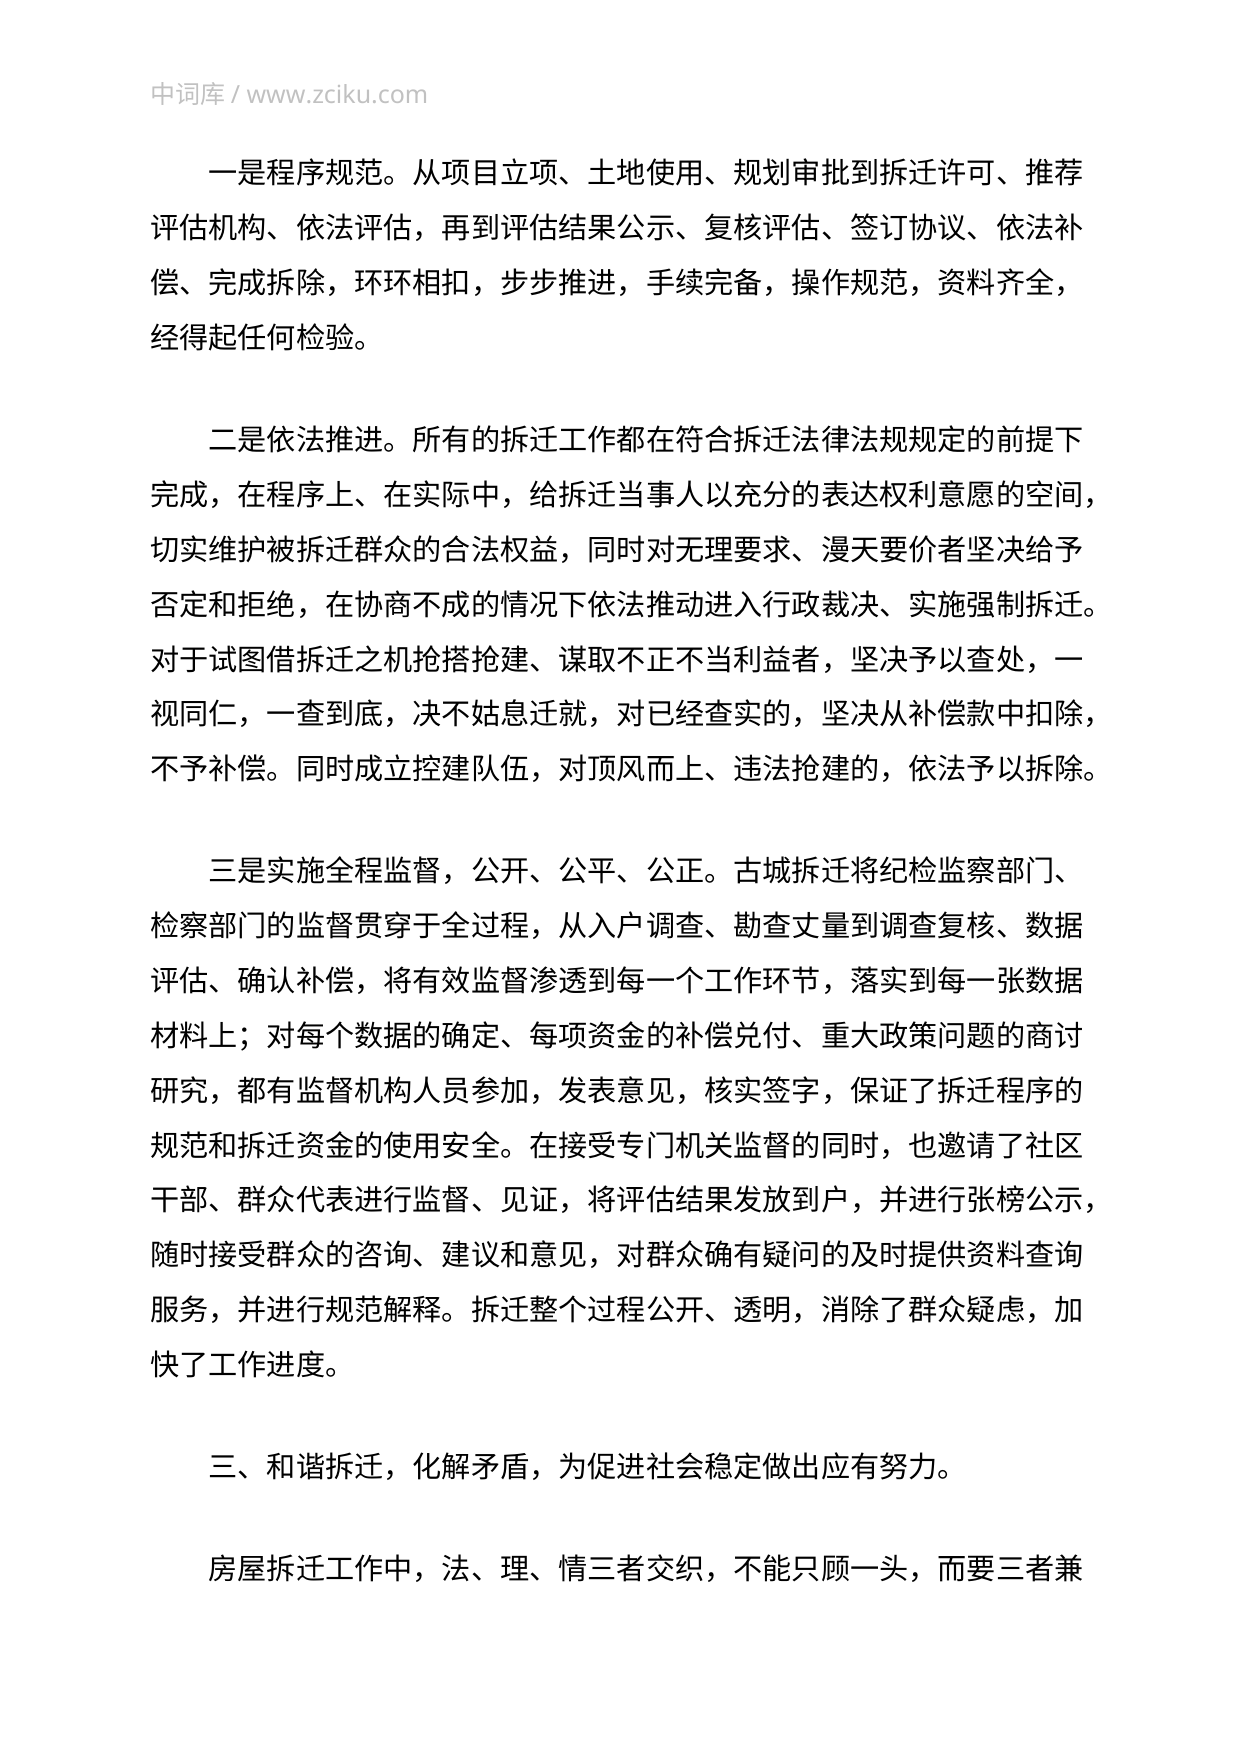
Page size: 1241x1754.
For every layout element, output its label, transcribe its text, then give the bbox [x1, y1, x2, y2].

text 三是实施全程监督，公开、公平、公正。古城拆迁将纪检监察部门、检察部门的监督贯穿于全过程，从入户调查、勘查丈量到调查复核、数据评估、确认补偿，将有效监督渗透到每一个工作环节，落实到每一张数据材料上；对每个数据的确定、每项资金的补偿兑付、重大政策问题的商讨研究，都有监督机构人员参加，发表意见，核实签字，保证了拆迁程序的规范和拆迁资金的使用安全。在接受专门机关监督的同时，也邀请了社区干部、群众代表进行监督、见证，将评估结果发放到户，并进行张榜公示，随时接受群众的咨询、建议和意见，对群众确有疑问的及时提供资料查询服务，并进行规范解释。拆迁整个过程公开、透明，消除了群众疑虑，加快了工作进度。 [150, 848, 1090, 1384]
text 二是依法推进。所有的拆迁工作都在符合拆迁法律法规规定的前提下完成，在程序上、在实际中，给拆迁当事人以充分的表达权利意愿的空间，切实维护被拆迁群众的合法权益，同时对无理要求、漫天要价者坚决给予否定和拒绝，在协商不成的情况下依法推动进入行政裁决、实施强制拆迁。对于试图借拆迁之机抢搭抢建、谋取不正不当利益者，坚决予以查处，一视同仁，一查到底，决不姑息迁就，对已经查实的，坚决从补偿款中扣除，不予补偿。同时成立控建队伍，对顶风而上、违法抢建的，依法予以拆除。 [150, 416, 1090, 788]
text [150, 1545, 1090, 1587]
text 三、和谐拆迁，化解矛盾，为促进社会稳定做出应有努力。 [150, 1443, 1090, 1486]
text 一是程序规范。从项目立项、土地使用、规划审批到拆迁许可、推荐评估机构、依法评估，再到评估结果公示、复核评估、签订协议、依法补偿、完成拆除，环环相扣，步步推进，手续完备，操作规范，资料齐全，经得起任何检验。 [150, 150, 1090, 357]
